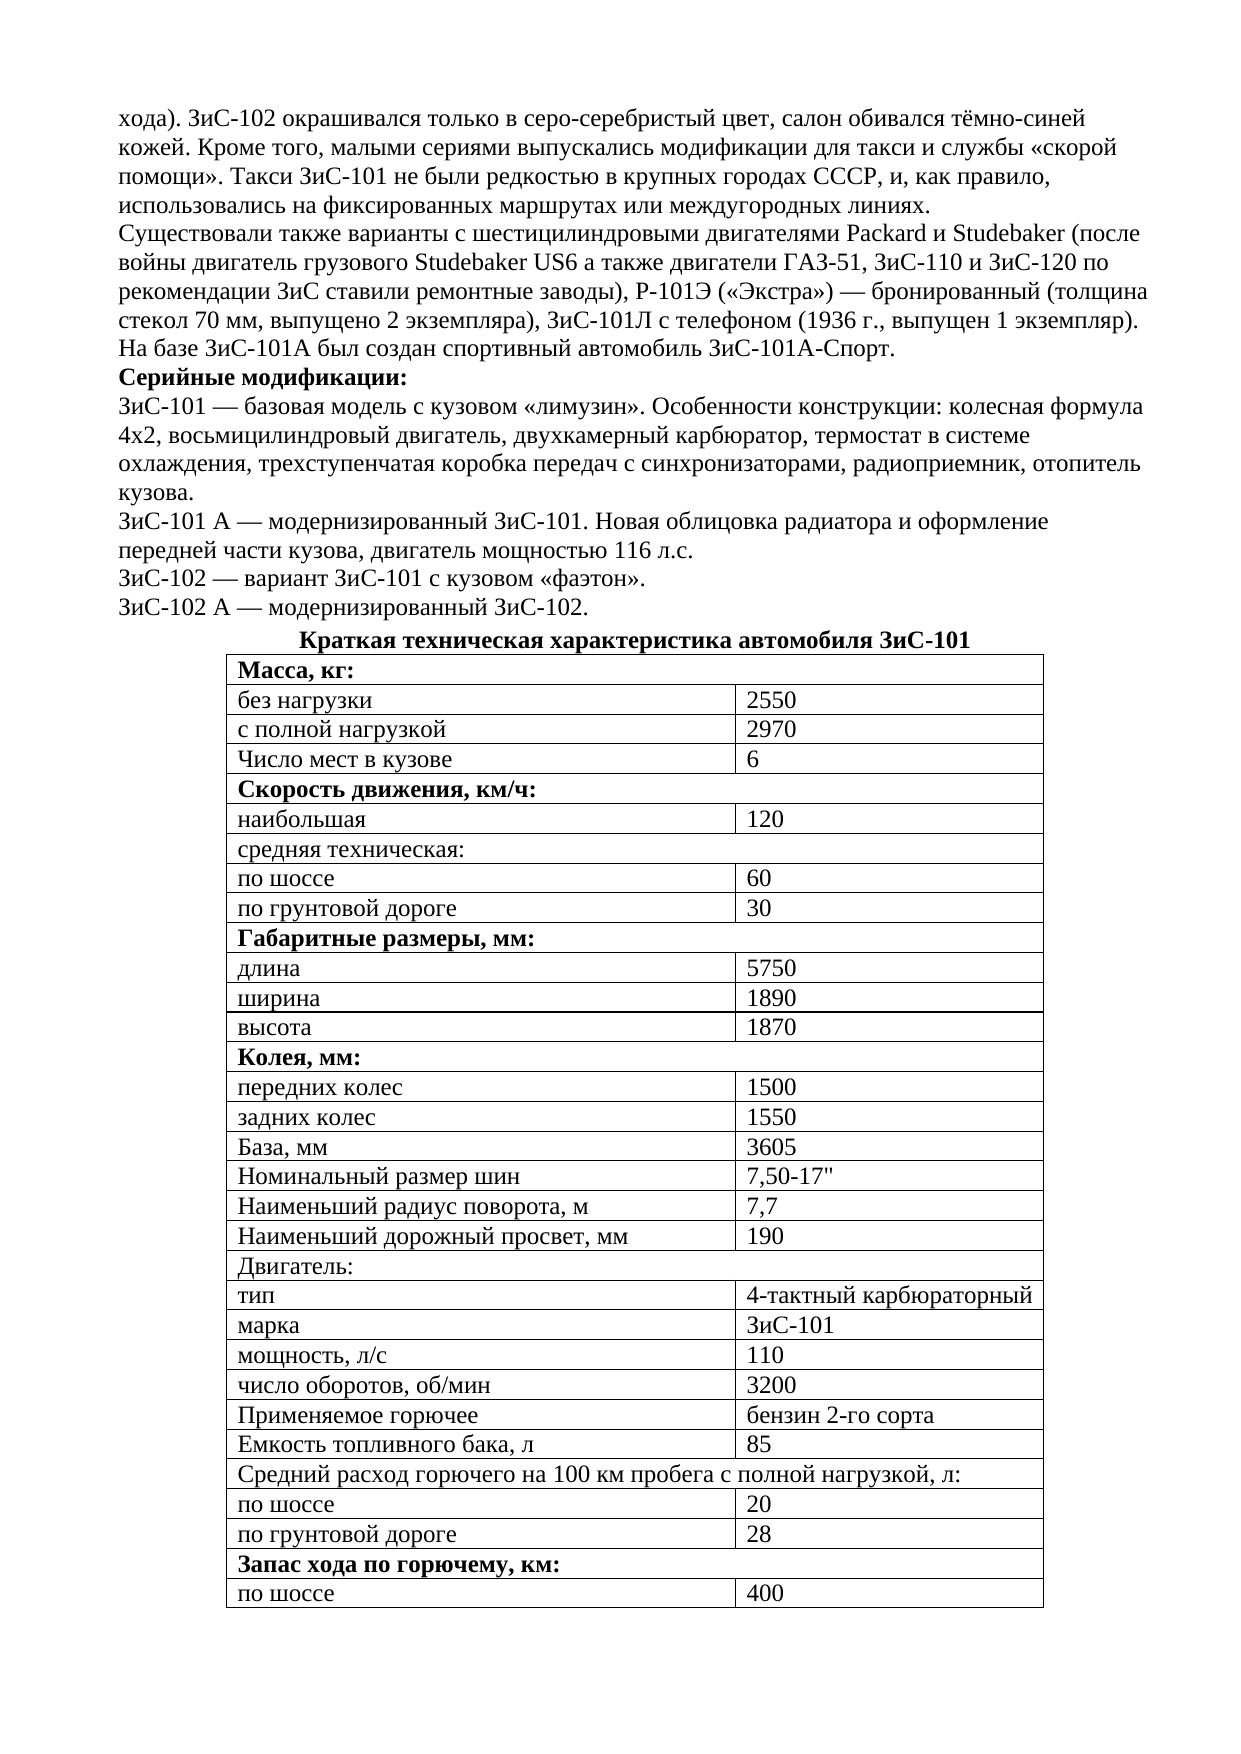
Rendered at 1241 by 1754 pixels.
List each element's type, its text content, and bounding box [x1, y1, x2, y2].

table_cell средняя техническая: [227, 834, 1043, 862]
table_cell марка [227, 1310, 735, 1339]
table_cell 3605 [736, 1132, 1043, 1160]
table_cell 6 [736, 744, 1043, 773]
table_cell База, мм [227, 1132, 735, 1160]
table_cell 190 [736, 1221, 1043, 1250]
table_cell по шоссе [227, 1489, 735, 1518]
table_cell Габаритные размеры, мм: [227, 923, 1043, 952]
table_cell без нагрузки [227, 685, 735, 713]
table_cell 2970 [736, 715, 1043, 743]
table_cell 60 [736, 864, 1043, 892]
table_cell по грунтовой дороге [227, 1519, 735, 1548]
text Серийные модификации: [118, 362, 1152, 391]
text ЗиС-102 — вариант ЗиС-101 с кузовом «фаэтон». [118, 563, 1152, 592]
table_cell Колея, мм: [227, 1042, 1043, 1071]
table_cell 30 [736, 893, 1043, 922]
table_cell Наименьший радиус поворота, м [227, 1191, 735, 1220]
table_cell 400 [736, 1579, 1043, 1607]
table_cell 4-тактный карбюраторный [736, 1281, 1043, 1309]
table_cell по шоссе [227, 864, 735, 892]
table_cell тип [227, 1281, 735, 1309]
table_cell Запас хода по горючему, км: [227, 1549, 1043, 1577]
table_cell по грунтовой дороге [227, 893, 735, 922]
table_cell 2550 [736, 685, 1043, 713]
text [118, 103, 1152, 362]
table_cell наибольшая [227, 804, 735, 833]
subtitle ЗиС-102 А — модернизированный ЗиС-102. [118, 592, 1152, 621]
table_cell Наименьший дорожный просвет, мм [227, 1221, 735, 1250]
table_cell 7,50-17" [736, 1161, 1043, 1190]
table_cell мощность, л/с [227, 1340, 735, 1369]
table_cell 120 [736, 804, 1043, 833]
table_cell по шоссе [227, 1579, 735, 1607]
table_cell 28 [736, 1519, 1043, 1548]
table_cell высота [227, 1013, 735, 1041]
table_cell ширина [227, 983, 735, 1011]
table_cell Двигатель: [227, 1251, 1043, 1279]
table_cell длина [227, 953, 735, 982]
table_cell передних колес [227, 1072, 735, 1101]
text ЗиС-101 — базовая модель с кузовом «лимузин». Особенности конструкции: колесная формула 4x2, восьмицилиндровый двигатель, двухкамерный карбюратор, термостат в системе охлаждения, трехступенчатая коробка передач с синхронизаторами, радиоприемник, отопитель кузова. [118, 391, 1152, 506]
table_cell с полной нагрузкой [227, 715, 735, 743]
table_cell 3200 [736, 1370, 1043, 1399]
table_cell 20 [736, 1489, 1043, 1518]
table_header Масса, кг: [227, 655, 1043, 684]
table_cell 5750 [736, 953, 1043, 982]
table_cell Скорость движения, км/ч: [227, 774, 1043, 803]
table_cell Номинальный размер шин [227, 1161, 735, 1190]
text Краткая техническая характеристика автомобиля ЗиС-101 [118, 625, 1152, 654]
table_cell Средний расход горючего на 100 км пробега с полной нагрузкой, л: [227, 1459, 1043, 1488]
table_cell 1890 [736, 983, 1043, 1011]
table_cell 110 [736, 1340, 1043, 1369]
table_cell бензин 2-го сорта [736, 1400, 1043, 1428]
text ЗиС-101 А — модернизированный ЗиС-101. Новая облицовка радиатора и оформление передней части кузова, двигатель мощностью 116 л.с. [118, 506, 1152, 563]
table_cell 85 [736, 1430, 1043, 1458]
table_cell ЗиС-101 [736, 1310, 1043, 1339]
table_cell 1870 [736, 1013, 1043, 1041]
table_cell Число мест в кузове [227, 744, 735, 773]
table_cell Емкость топливного бака, л [227, 1430, 735, 1458]
table_cell число оборотов, об/мин [227, 1370, 735, 1399]
table_cell 1550 [736, 1102, 1043, 1131]
table_cell задних колес [227, 1102, 735, 1131]
table_cell 1500 [736, 1072, 1043, 1101]
table_cell 7,7 [736, 1191, 1043, 1220]
table_cell Применяемое горючее [227, 1400, 735, 1428]
